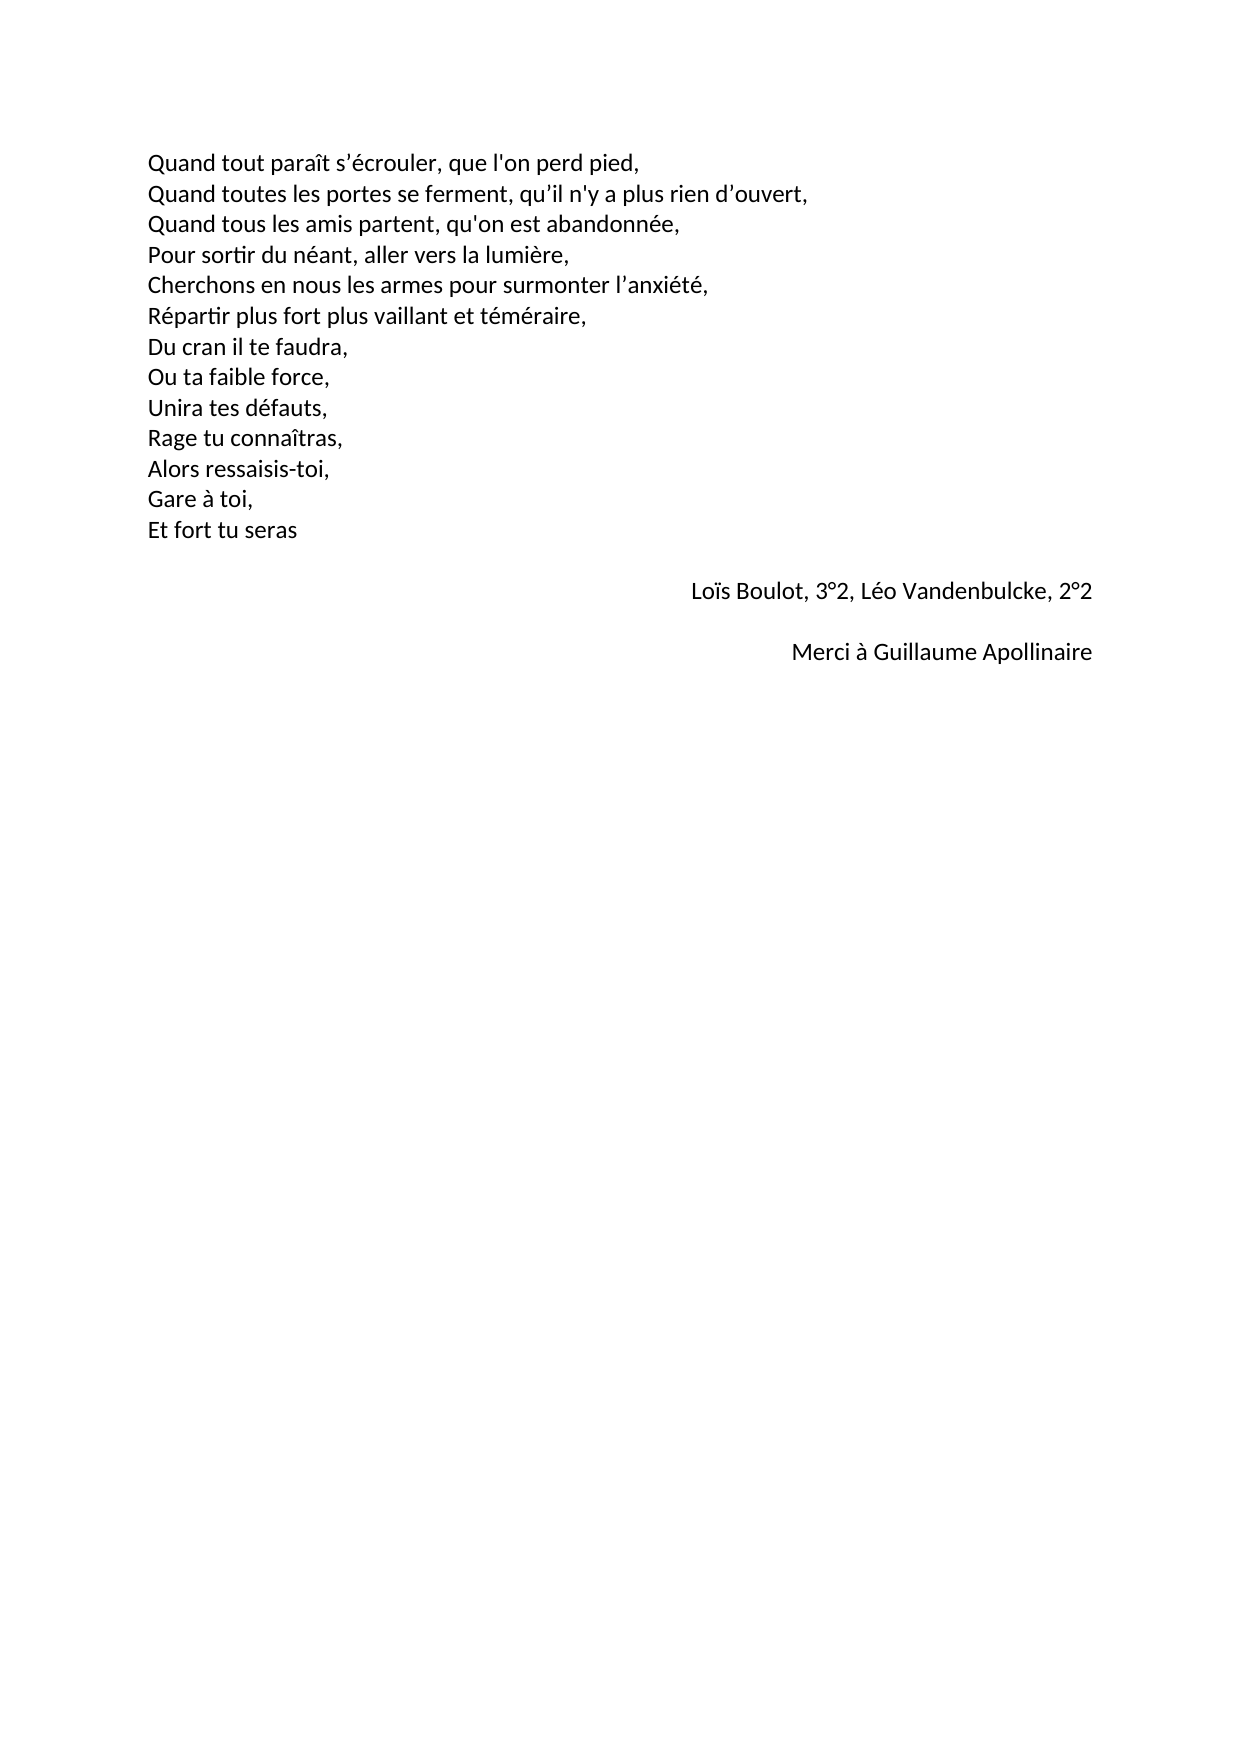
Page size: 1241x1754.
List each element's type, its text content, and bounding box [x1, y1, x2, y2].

text Et fort tu seras [148, 514, 1093, 544]
text Gare à toi, [148, 483, 1093, 514]
text Répartir plus fort plus vaillant et téméraire, [148, 300, 1093, 331]
text Unira tes défauts, [148, 392, 1093, 422]
text Rage tu connaîtras, [148, 422, 1093, 453]
text Du cran il te faudra, [148, 331, 1093, 361]
text Quand tout paraît s’écrouler, que l'on perd pied, [148, 148, 1093, 178]
text Cherchons en nous les armes pour surmonter l’anxiété, [148, 270, 1093, 300]
text Quand toutes les portes se ferment, qu’il n'y a plus rien d’ouvert, [148, 178, 1093, 209]
text Alors ressaisis-toi, [148, 453, 1093, 483]
text Merci à Guillaume Apollinaire [148, 636, 1093, 666]
text Quand tous les amis partent, qu'on est abandonnée, [148, 209, 1093, 239]
text Pour sortir du néant, aller vers la lumière, [148, 239, 1093, 270]
text Loïs Boulot, 3°2, Léo Vandenbulcke, 2°2 [148, 575, 1093, 605]
text Ou ta faible force, [148, 361, 1093, 392]
